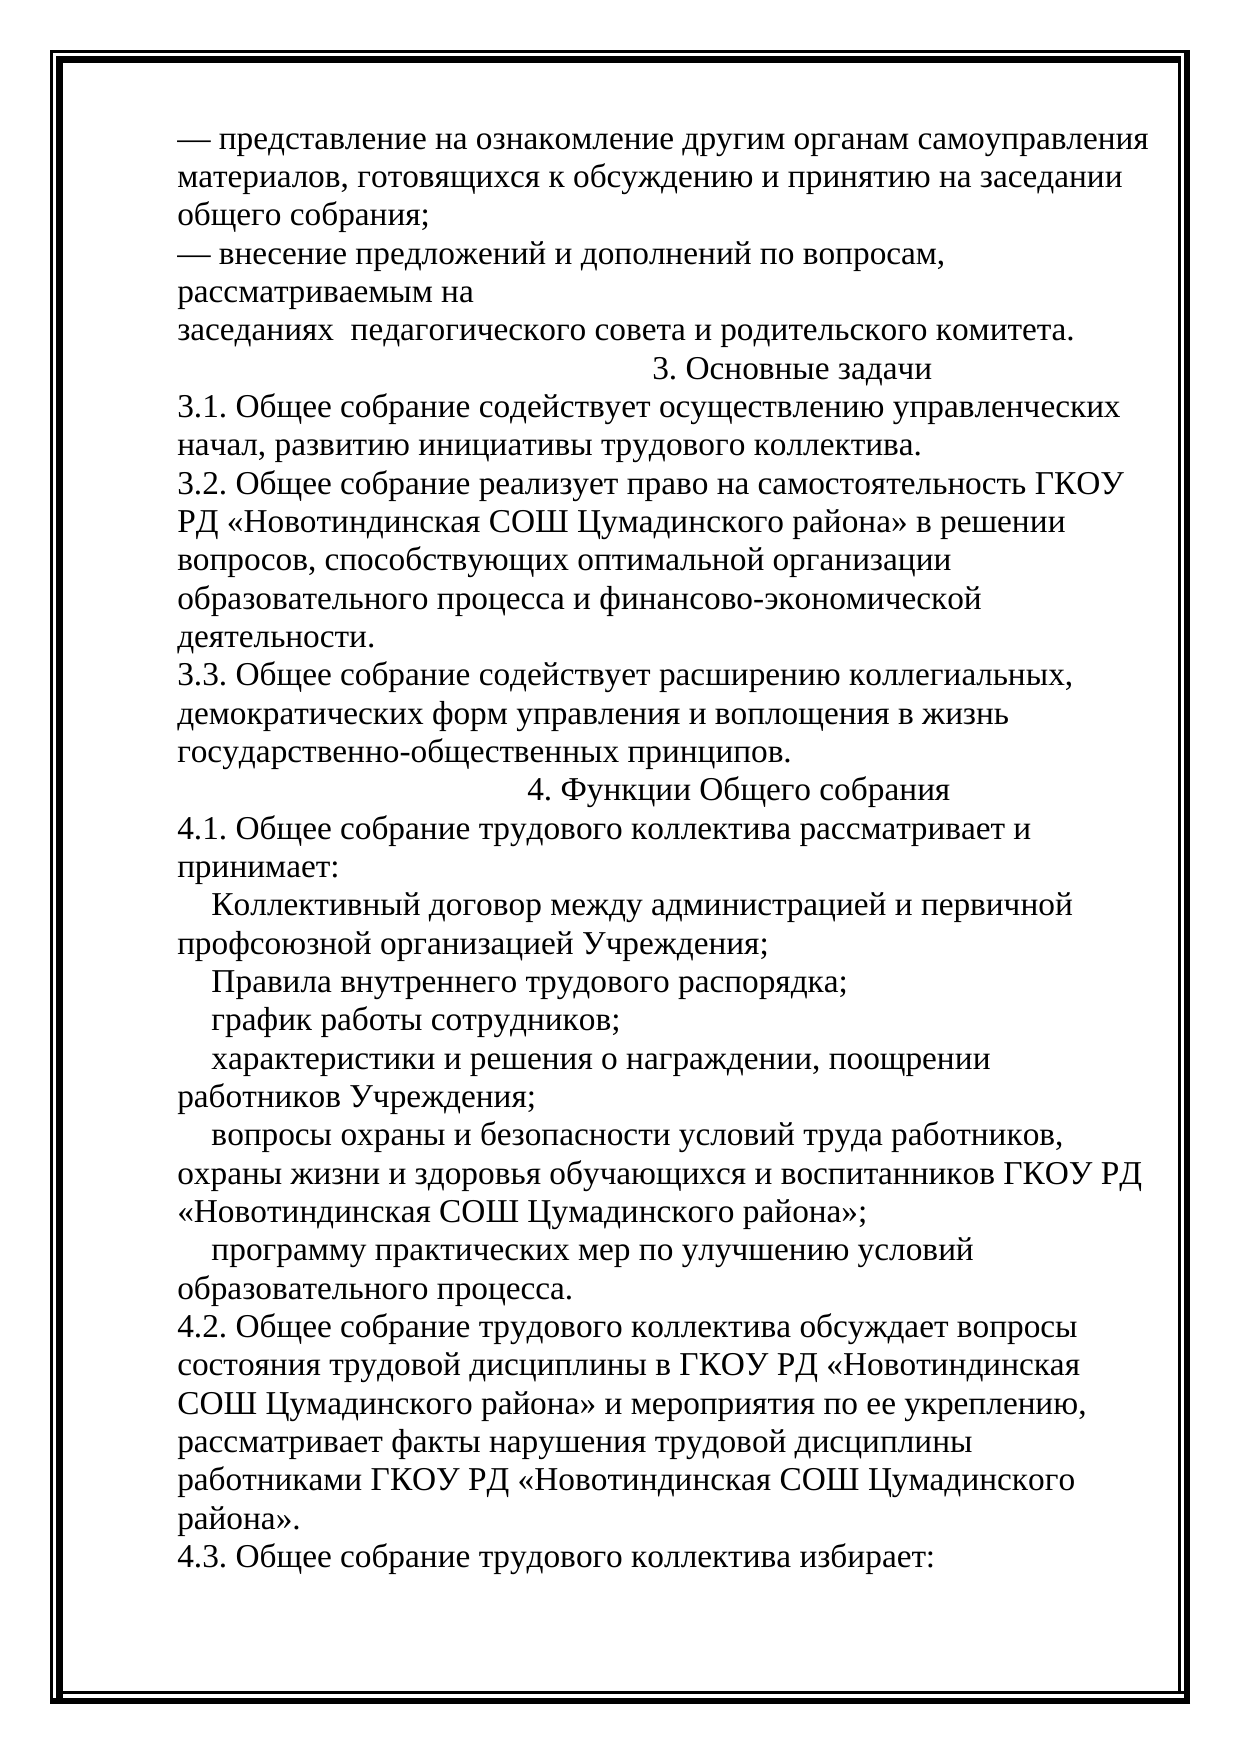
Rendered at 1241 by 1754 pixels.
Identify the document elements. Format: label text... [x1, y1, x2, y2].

text  характеристики и решения о награждении, поощрении работников Учреждения; [177, 1038, 1152, 1115]
text 3.3. Общее собрание содействует расширению коллегиальных, демократических форм управления и воплощения в жизнь государственно-общественных принципов. [177, 655, 1152, 770]
text  Правила внутреннего трудового распорядка; [177, 961, 1152, 1000]
text  вопросы охраны и безопасности условий труда работников, охраны жизни и здоровья обучающихся и воспитанников ГКОУ РД «Новотиндинская СОШ Цумадинского района»; [177, 1115, 1152, 1230]
text 4.1. Общее собрание трудового коллектива рассматривает и принимает: [177, 808, 1152, 885]
text — представление на ознакомление другим органам самоуправления материалов, готовящихся к обсуждению и принятию на заседании общего собрания; [177, 118, 1152, 233]
text  Коллективный договор между администрацией и первичной профсоюзной организацией Учреждения; [177, 885, 1152, 961]
text 4.3. Общее собрание трудового коллектива избирает: [177, 1536, 1152, 1575]
text заседаниях педагогического совета и родительского комитета. [177, 310, 1152, 348]
text 3.1. Общее собрание содействует осуществлению управленческих начал, развитию инициативы трудового коллектива. [177, 386, 1152, 463]
text — внесение предложений и дополнений по вопросам, рассматриваемым на [177, 233, 1152, 310]
text 3. Основные задачи [177, 348, 1152, 386]
text 4. Функции Общего собрания [177, 770, 1152, 808]
text  график работы сотрудников; [177, 1000, 1152, 1038]
text 3.2. Общее собрание реализует право на самостоятельность ГКОУ РД «Новотиндинская СОШ Цумадинского района» в решении вопросов, способствующих оптимальной организации образовательного процесса и финансово-экономической деятельности. [177, 463, 1152, 655]
text 4.2. Общее собрание трудового коллектива обсуждает вопросы состояния трудовой дисциплины в ГКОУ РД «Новотиндинская СОШ Цумадинского района» и мероприятия по ее укреплению, рассматривает факты нарушения трудовой дисциплины работниками ГКОУ РД «Новотиндинская СОШ Цумадинского района». [177, 1306, 1152, 1536]
text  программу практических мер по улучшению условий образовательного процесса. [177, 1230, 1152, 1306]
